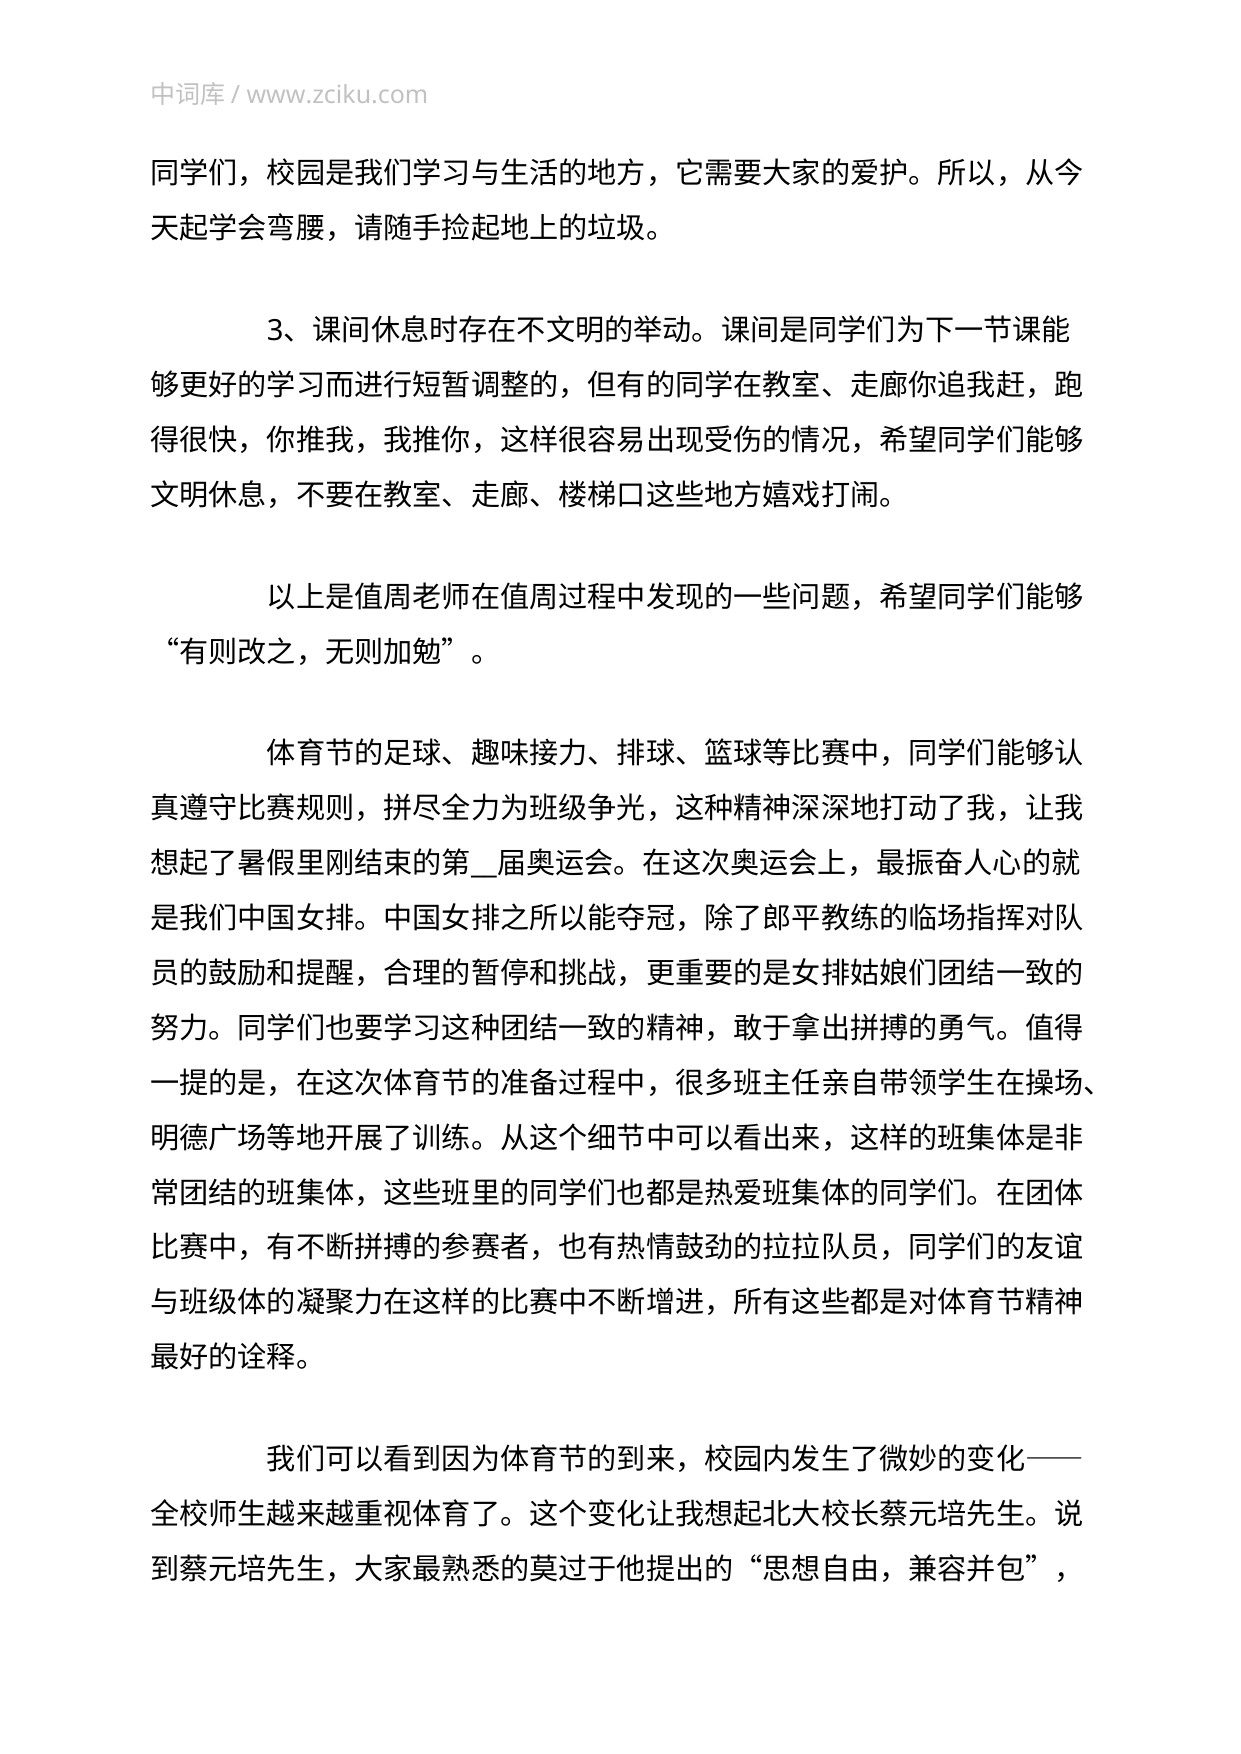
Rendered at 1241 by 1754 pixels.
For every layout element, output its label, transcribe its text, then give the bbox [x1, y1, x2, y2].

text 3、课间休息时存在不文明的举动。课间是同学们为下一节课能够更好的学习而进行短暂调整的，但有的同学在教室、走廊你追我赶，跑得很快，你推我，我推你，这样很容易出现受伤的情况，希望同学们能够文明休息，不要在教室、走廊、楼梯口这些地方嬉戏打闹。 [150, 307, 1090, 514]
text 体育节的足球、趣味接力、排球、篮球等比赛中，同学们能够认真遵守比赛规则，拼尽全力为班级争光，这种精神深深地打动了我，让我想起了暑假里刚结束的第__届奥运会。在这次奥运会上，最振奋人心的就是我们中国女排。中国女排之所以能夺冠，除了郎平教练的临场指挥对队员的鼓励和提醒，合理的暂停和挑战，更重要的是女排姑娘们团结一致的努力。同学们也要学习这种团结一致的精神，敢于拿出拼搏的勇气。值得一提的是，在这次体育节的准备过程中，很多班主任亲自带领学生在操场、明德广场等地开展了训练。从这个细节中可以看出来，这样的班集体是非常团结的班集体，这些班里的同学们也都是热爱班集体的同学们。在团体比赛中，有不断拼搏的参赛者，也有热情鼓劲的拉拉队员，同学们的友谊与班级体的凝聚力在这样的比赛中不断增进，所有这些都是对体育节精神最好的诠释。 [150, 730, 1090, 1376]
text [150, 1436, 1090, 1588]
text 以上是值周老师在值周过程中发现的一些问题，希望同学们能够“有则改之，无则加勉”。 [150, 573, 1090, 670]
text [150, 150, 1090, 247]
